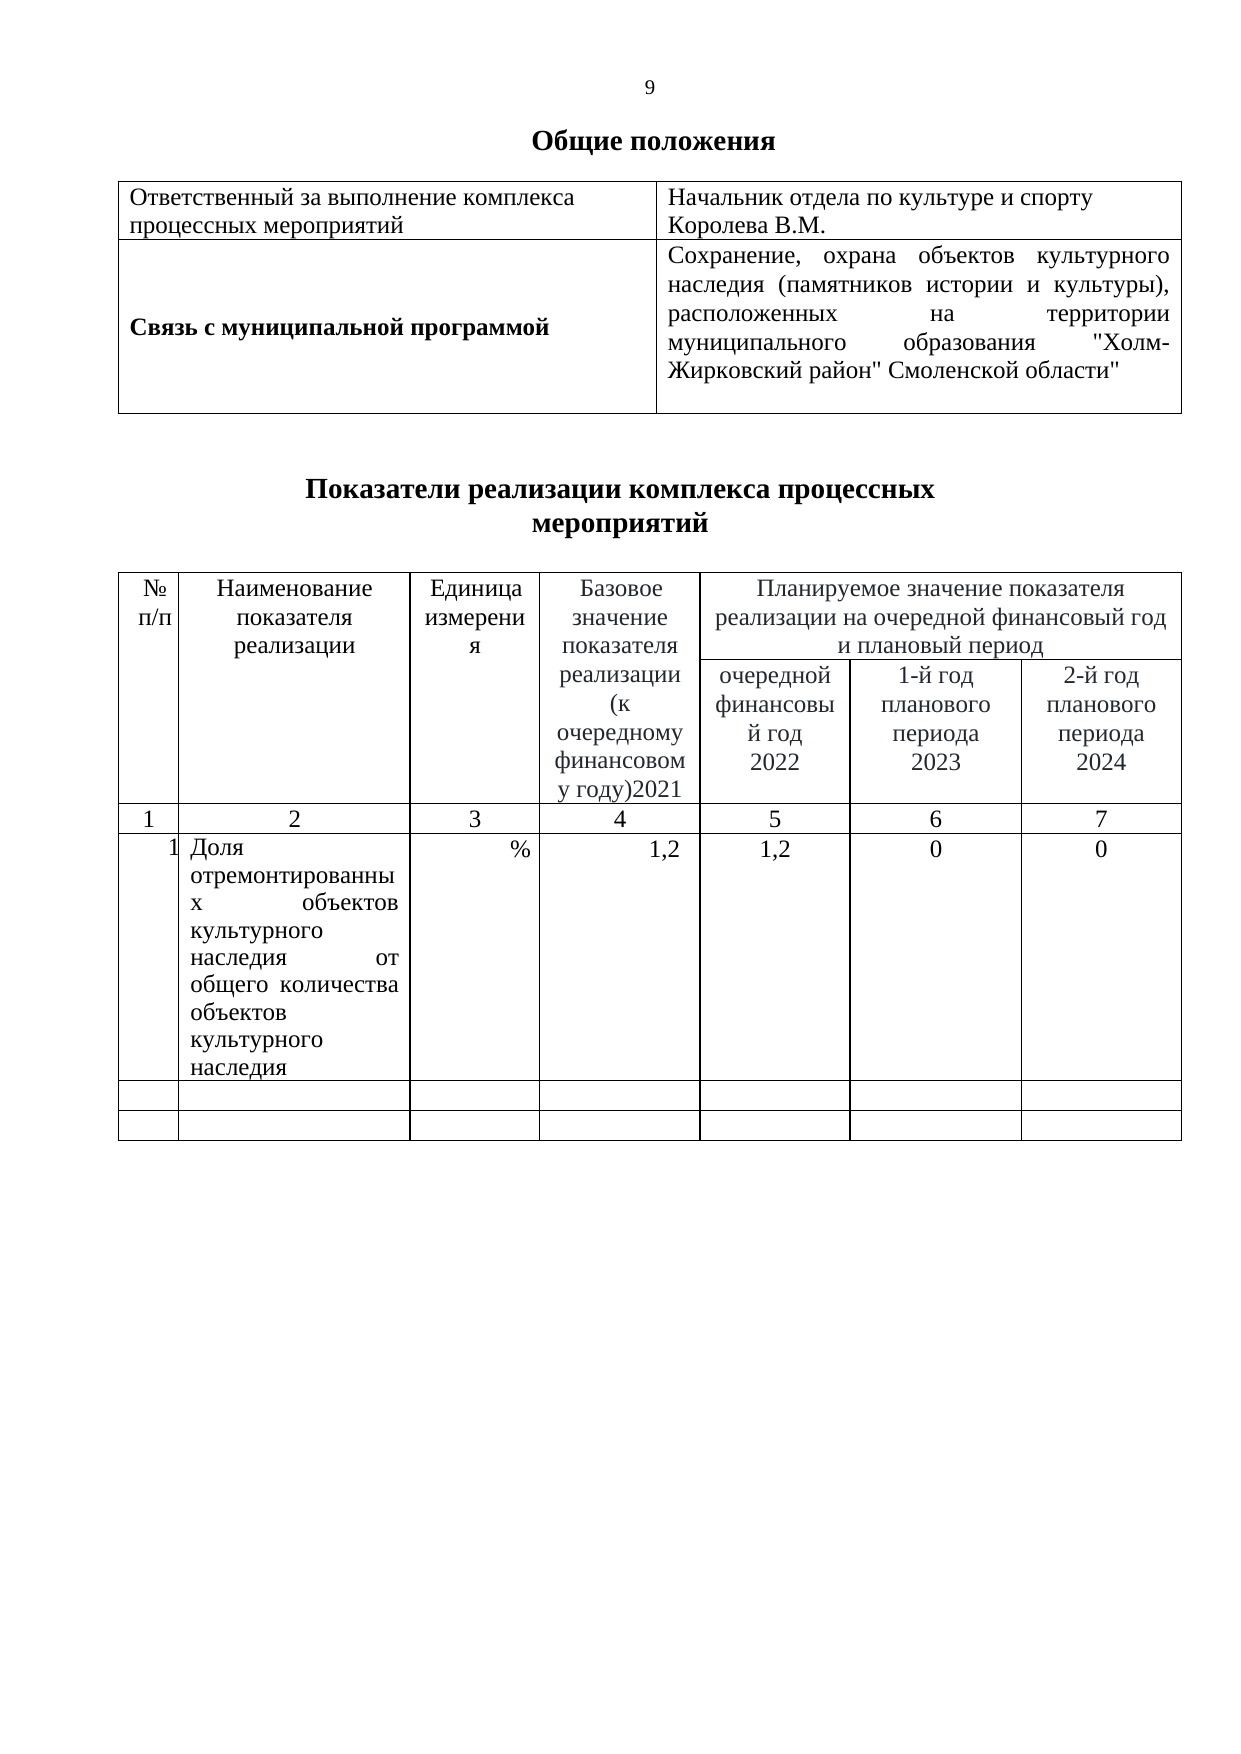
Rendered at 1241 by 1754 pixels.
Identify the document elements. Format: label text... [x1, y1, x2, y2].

table_cell [1022, 1081, 1181, 1110]
table_cell [119, 1081, 178, 1110]
table_cell [701, 1081, 849, 1110]
table_header Базовое значение показателя реализации (к очередному финансовому году)2021 [630, 573, 699, 803]
table_cell [540, 1081, 699, 1110]
table_cell [701, 1111, 849, 1140]
table_header Базовое значение показателя реализации (к очередному финансовому году)2021 [540, 573, 610, 803]
table_cell 7 [1022, 804, 1181, 833]
table_cell очередной финансовый год 2022 [701, 660, 849, 803]
table_cell 6 [851, 804, 1021, 833]
table_cell Сохранение, охрана объектов культурного наследия (памятников истории и культуры), расположенных на территории муниципального образования "Холм-Жирковский район" Смоленской области" [657, 240, 1181, 413]
table_cell 4 [540, 804, 699, 833]
table_cell 1-й год планового периода 2023 [851, 660, 1021, 803]
table_header Ответственный за выполнение комплекса процессных мероприятий [119, 182, 656, 239]
table_cell 1 [119, 834, 178, 1080]
table_cell 2 [179, 804, 409, 833]
table_cell 1,2 [701, 834, 849, 1080]
table_cell 0 [1022, 834, 1181, 1080]
table_cell [411, 1111, 539, 1140]
table_cell % [411, 834, 539, 1080]
table_cell [851, 1081, 1021, 1110]
table_cell 5 [701, 804, 849, 833]
table_cell Доля отремонтированных объектов культурного наследия от общего количества объектов культурного наследия [179, 834, 409, 1080]
table_cell Связь с муниципальной программой [119, 240, 656, 413]
table_header Начальник отдела по культуре и спорту Королева В.М. [657, 182, 1181, 239]
table_cell [851, 1111, 1021, 1140]
table_cell [540, 1111, 699, 1140]
table_header Планируемое значение показателя реализации на очередной финансовый год и плановый период [1044, 573, 1181, 659]
text Показатели реализации комплекса процессных мероприятий [266, 471, 974, 538]
table_cell 0 [851, 834, 1021, 1080]
table_header № п/п [119, 573, 178, 803]
table_cell [1022, 1111, 1181, 1140]
table_cell 1,2 [540, 834, 699, 1080]
table_cell [179, 1081, 409, 1110]
table_header Планируемое значение показателя реализации на очередной финансовый год и плановый период [701, 573, 838, 659]
table_cell 1 [119, 804, 178, 833]
text Общие положения [118, 123, 1181, 157]
table_cell 3 [411, 804, 539, 833]
table_cell [179, 1111, 409, 1140]
table_header Наименование показателя реализации [179, 573, 409, 803]
table_cell 2-й год планового периода 2024 [1022, 660, 1181, 803]
table_header Единица измерения [411, 573, 539, 803]
table_cell [411, 1081, 539, 1110]
table_cell [119, 1111, 178, 1140]
